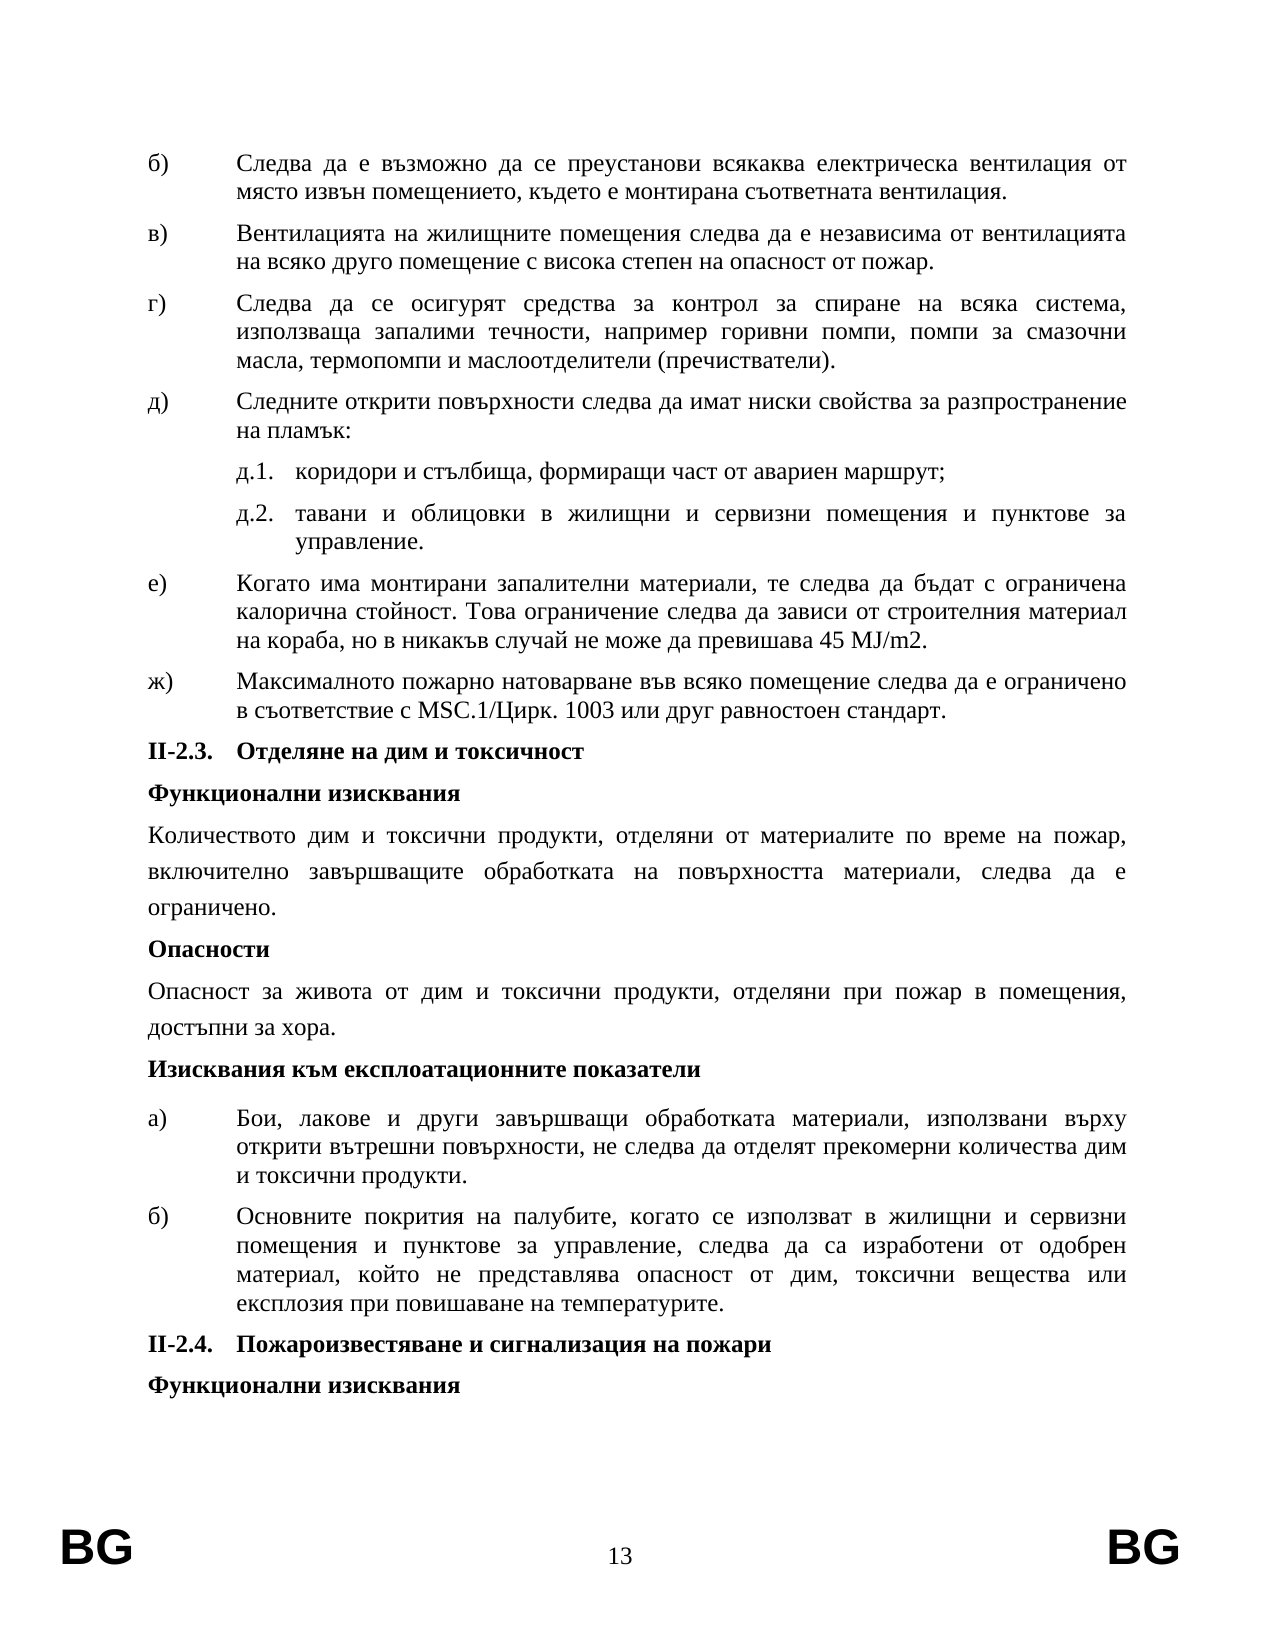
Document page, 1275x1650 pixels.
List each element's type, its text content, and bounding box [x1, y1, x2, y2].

text Количеството дим и токсични продукти, отделяни от материалите по време на пожар, включително завършващите обработката на повърхността материали, следва да е ограничено. [148, 820, 1127, 920]
text д.1. коридори и стълбища, формиращи част от авариен маршрут; [236, 456, 1127, 485]
text д) Следните открити повърхности следва да имат ниски свойства за разпространение на пламък: [148, 386, 1127, 444]
text б) Следва да е възможно да се преустанови всякаква електрическа вентилация от място извън помещението, където е монтирана съответната вентилация. [148, 148, 1127, 205]
text ж) Максималното пожарно натоварване във всяко помещение следва да е ограничено в съответствие с МSC.1/Цирк. 1003 или друг равностоен стандарт. [148, 666, 1127, 724]
text г) Следва да се осигурят средства за контрол за спиране на всяка система, използваща запалими течности, например горивни помпи, помпи за смазочни масла, термопомпи и маслоотделители (пречистватели). [148, 288, 1127, 374]
subtitle II-2.3. Отделяне на дим и токсичност [148, 736, 1127, 765]
text Опасност за живота от дим и токсични продукти, отделяни при пожар в помещения, достъпни за хора. [148, 976, 1127, 1041]
text Функционални изисквания [148, 1370, 1127, 1399]
text д.2. тавани и облицовки в жилищни и сервизни помещения и пунктове за управление. [236, 498, 1127, 555]
text Функционални изисквания [148, 778, 1127, 806]
text в) Вентилацията на жилищните помещения следва да е независима от вентилацията на всяко друго помещение с висока степен на опасност от пожар. [148, 218, 1127, 275]
subtitle II-2.4. Пожароизвестяване и сигнализация на пожари [148, 1329, 1127, 1358]
text б) Основните покрития на палубите, когато се използват в жилищни и сервизни помещения и пунктове за управление, следва да са изработени от одобрен материал, който не представлява опасност от дим, токсични вещества или експлозия при повишаване на температурите. [148, 1201, 1127, 1316]
text Изисквания към експлоатационните показатели [148, 1054, 1127, 1083]
text Опасности [148, 934, 1127, 963]
text а) Бои, лакове и други завършващи обработката материали, използвани върху открити вътрешни повърхности, не следва да отделят прекомерни количества дим и токсични продукти. [148, 1103, 1127, 1189]
text е) Когато има монтирани запалителни материали, те следва да бъдат с ограничена калорична стойност. Това ограничение следва да зависи от строителния материал на кораба, но в никакъв случай не може да превишава 45 MJ/m2. [148, 568, 1127, 654]
